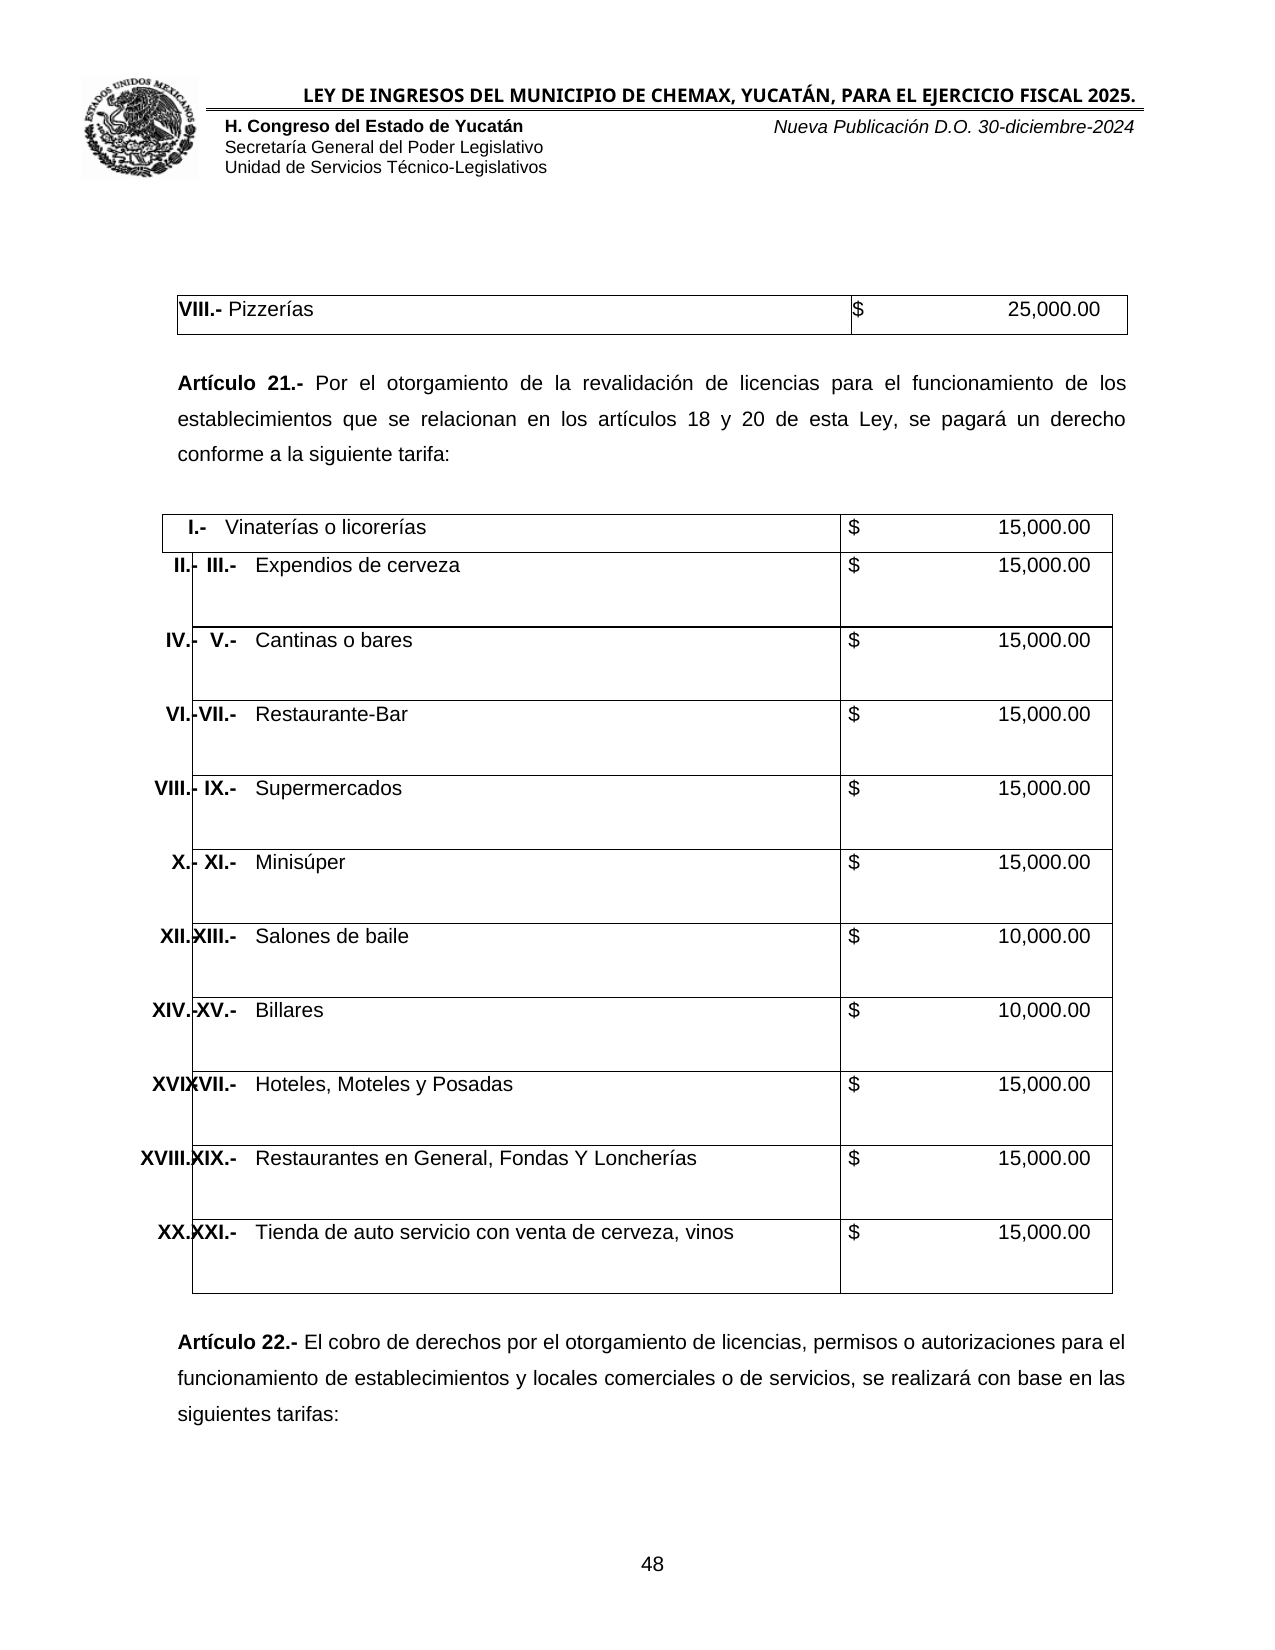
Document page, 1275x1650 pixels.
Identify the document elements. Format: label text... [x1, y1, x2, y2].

table_cell Supermercados [193, 776, 840, 848]
table_cell $ 10,000.00 [841, 924, 1112, 997]
table_cell Salones de baile [193, 924, 840, 997]
table_cell Minisúper [193, 850, 840, 923]
table_cell Cantinas o bares [193, 628, 840, 700]
table_cell Restaurante-Bar [193, 701, 840, 774]
text Artículo 21.- Por el otorgamiento de la revalidación de licencias para el funcionamiento de los establecimientos que se relacionan en los artículos 18 y 20 de esta Ley, se pagará un derecho conforme a la siguiente tarifa: [177, 370, 1127, 466]
table_cell Billares [193, 998, 840, 1071]
table_cell Tienda de auto servicio con venta de cerveza, vinos [193, 1220, 840, 1293]
table_cell Restaurantes en General, Fondas Y Loncherías [193, 1146, 840, 1219]
table_cell $ 15,000.00 [841, 1146, 1112, 1219]
table_cell $ 15,000.00 [841, 776, 1112, 848]
table_cell $ 15,000.00 [841, 701, 1112, 774]
table_cell $ 15,000.00 [841, 1072, 1112, 1145]
table_cell $ 15,000.00 [841, 553, 1112, 626]
table_cell $ 15,000.00 [841, 850, 1112, 923]
table_cell $ 25,000.00 [852, 296, 1127, 333]
table_cell Expendios de cerveza [193, 553, 840, 626]
text Artículo 22.- El cobro de derechos por el otorgamiento de licencias, permisos o autorizaciones para el funcionamiento de establecimientos y locales comerciales o de servicios, se realizará con base en las siguientes tarifas: [177, 1330, 1127, 1426]
table_header Vinaterías o licorerías [163, 515, 840, 552]
table_cell VIII.- Pizzerías [178, 296, 851, 333]
table_header $ 15,000.00 [841, 515, 1112, 552]
table_cell Hoteles, Moteles y Posadas [193, 1072, 840, 1145]
table_cell $ 15,000.00 [841, 628, 1112, 700]
table_cell $ 10,000.00 [841, 998, 1112, 1071]
table_cell $ 15,000.00 [841, 1220, 1112, 1293]
